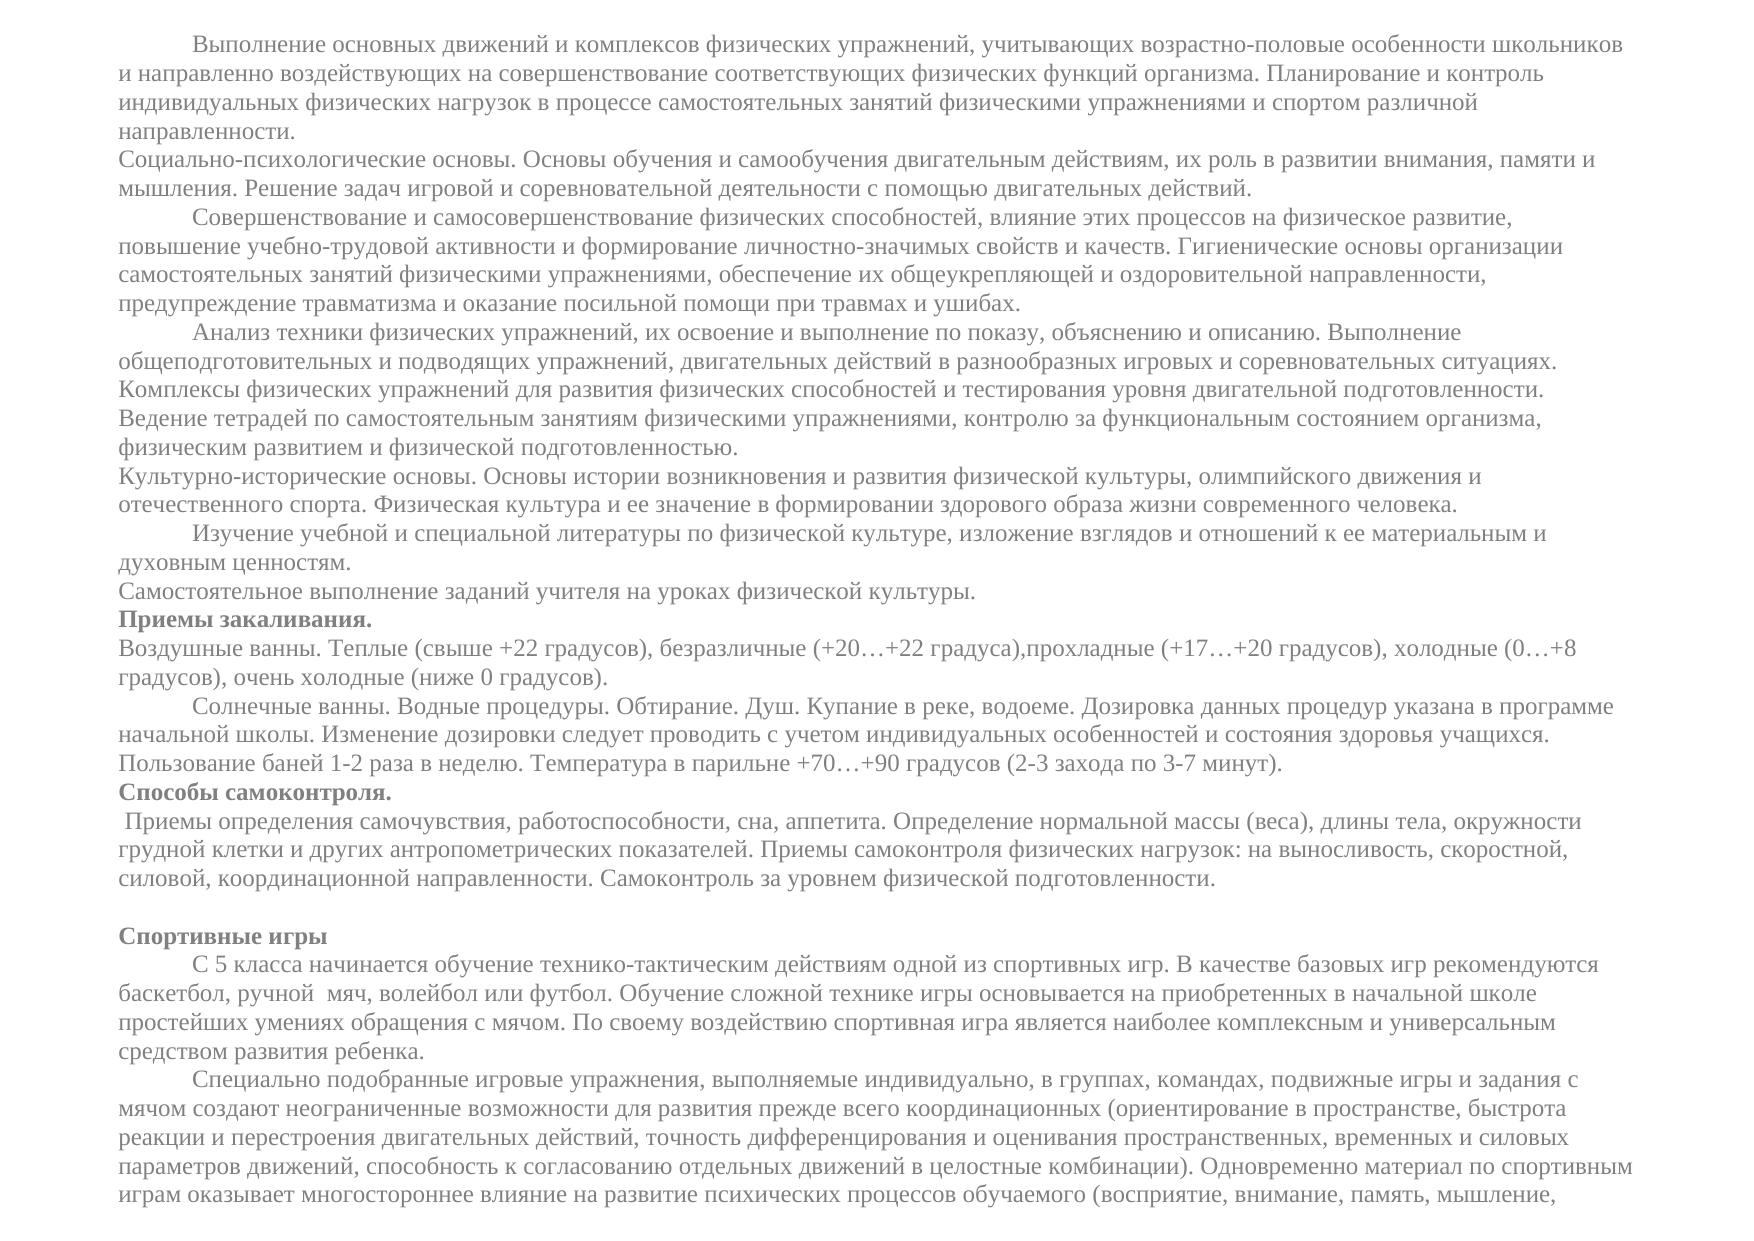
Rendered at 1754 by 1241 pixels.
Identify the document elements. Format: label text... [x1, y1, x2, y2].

text Приемы определения самочувствия, работоспособности, сна, аппетита. Определение нормальной массы (веса), длины тела, окружности грудной клетки и других антропометрических показателей. Приемы самоконтроля физических нагрузок: на выносливость, скоростной, силовой, координационной направленности. Самоконтроль за уровнем физической подготовленности. [118, 806, 1636, 892]
text Приемы закаливания. [118, 604, 1636, 633]
text Культурно-исторические основы. Основы истории возникновения и развития физической культуры, олимпийского движения и отечественного спорта. Физическая культура и ее значение в формировании здорового образа жизни современного человека. [118, 461, 1636, 518]
text Спортивные игры [118, 921, 1636, 949]
text Воздушные ванны. Теплые (свыше +22 градусов), безразличные (+20…+22 градуса),прохладные (+17…+20 градусов), холодные (0…+8 градусов), очень холодные (ниже 0 градусов). [118, 633, 1636, 691]
text С 5 класса начинается обучение технико-тактическим действиям одной из спортивных игр. В качестве базовых игр рекомендуются баскетбол, ручной мяч, волейбол или футбол. Обучение сложной технике игры основывается на приобретенных в начальной школе простейших умениях обращения с мячом. По своему воздействию спортивная игра является наиболее комплексным и универсальным средством развития ребенка. [118, 949, 1636, 1064]
text Самостоятельное выполнение заданий учителя на уроках физической культуры. [118, 576, 1636, 604]
text Выполнение основных движений и комплексов физических упражнений, учитывающих возрастно-половые особенности школьников и направленно воздействующих на совершенствование соответствующих физических функций организма. Планирование и контроль индивидуальных физических нагрузок в процессе самостоятельных занятий физическими упражнениями и спортом различной направленности. [118, 29, 1636, 144]
text Социально-психологические основы. Основы обучения и самообучения двигательным действиям, их роль в развитии внимания, памяти и мышления. Решение задач игровой и соревновательной деятельности с помощью двигательных действий. [118, 144, 1636, 202]
text Солнечные ванны. Водные процедуры. Обтирание. Душ. Купание в реке, водоеме. Дозировка данных процедур указана в программе начальной школы. Изменение дозировки следует проводить с учетом индивидуальных особенностей и состояния здоровья учащихся. Пользование баней 1-2 раза в неделю. Температура в парильне +70…+90 градусов (2-3 захода по 3-7 минут). [118, 691, 1636, 777]
text Способы самоконтроля. [118, 777, 1636, 806]
text Изучение учебной и специальной литературы по физической культуре, изложение взглядов и отношений к ее материальным и духовным ценностям. [118, 518, 1636, 576]
text Совершенствование и самосовершенствование физических способностей, влияние этих процессов на физическое развитие, повышение учебно-трудовой активности и формирование личностно-значимых свойств и качеств. Гигиенические основы организации самостоятельных занятий физическими упражнениями, обеспечение их общеукрепляющей и оздоровительной направленности, предупреждение травматизма и оказание посильной помощи при травмах и ушибах. [118, 202, 1636, 317]
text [118, 1064, 1636, 1208]
text Анализ техники физических упражнений, их освоение и выполнение по показу, объяснению и описанию. Выполнение общеподготовительных и подводящих упражнений, двигательных действий в разнообразных игровых и соревновательных ситуациях. Комплексы физических упражнений для развития физических способностей и тестирования уровня двигательной подготовленности. Ведение тетрадей по самостоятельным занятиям физическими упражнениями, контролю за функциональным состоянием организма, физическим развитием и физической подготовленностью. [118, 317, 1636, 461]
